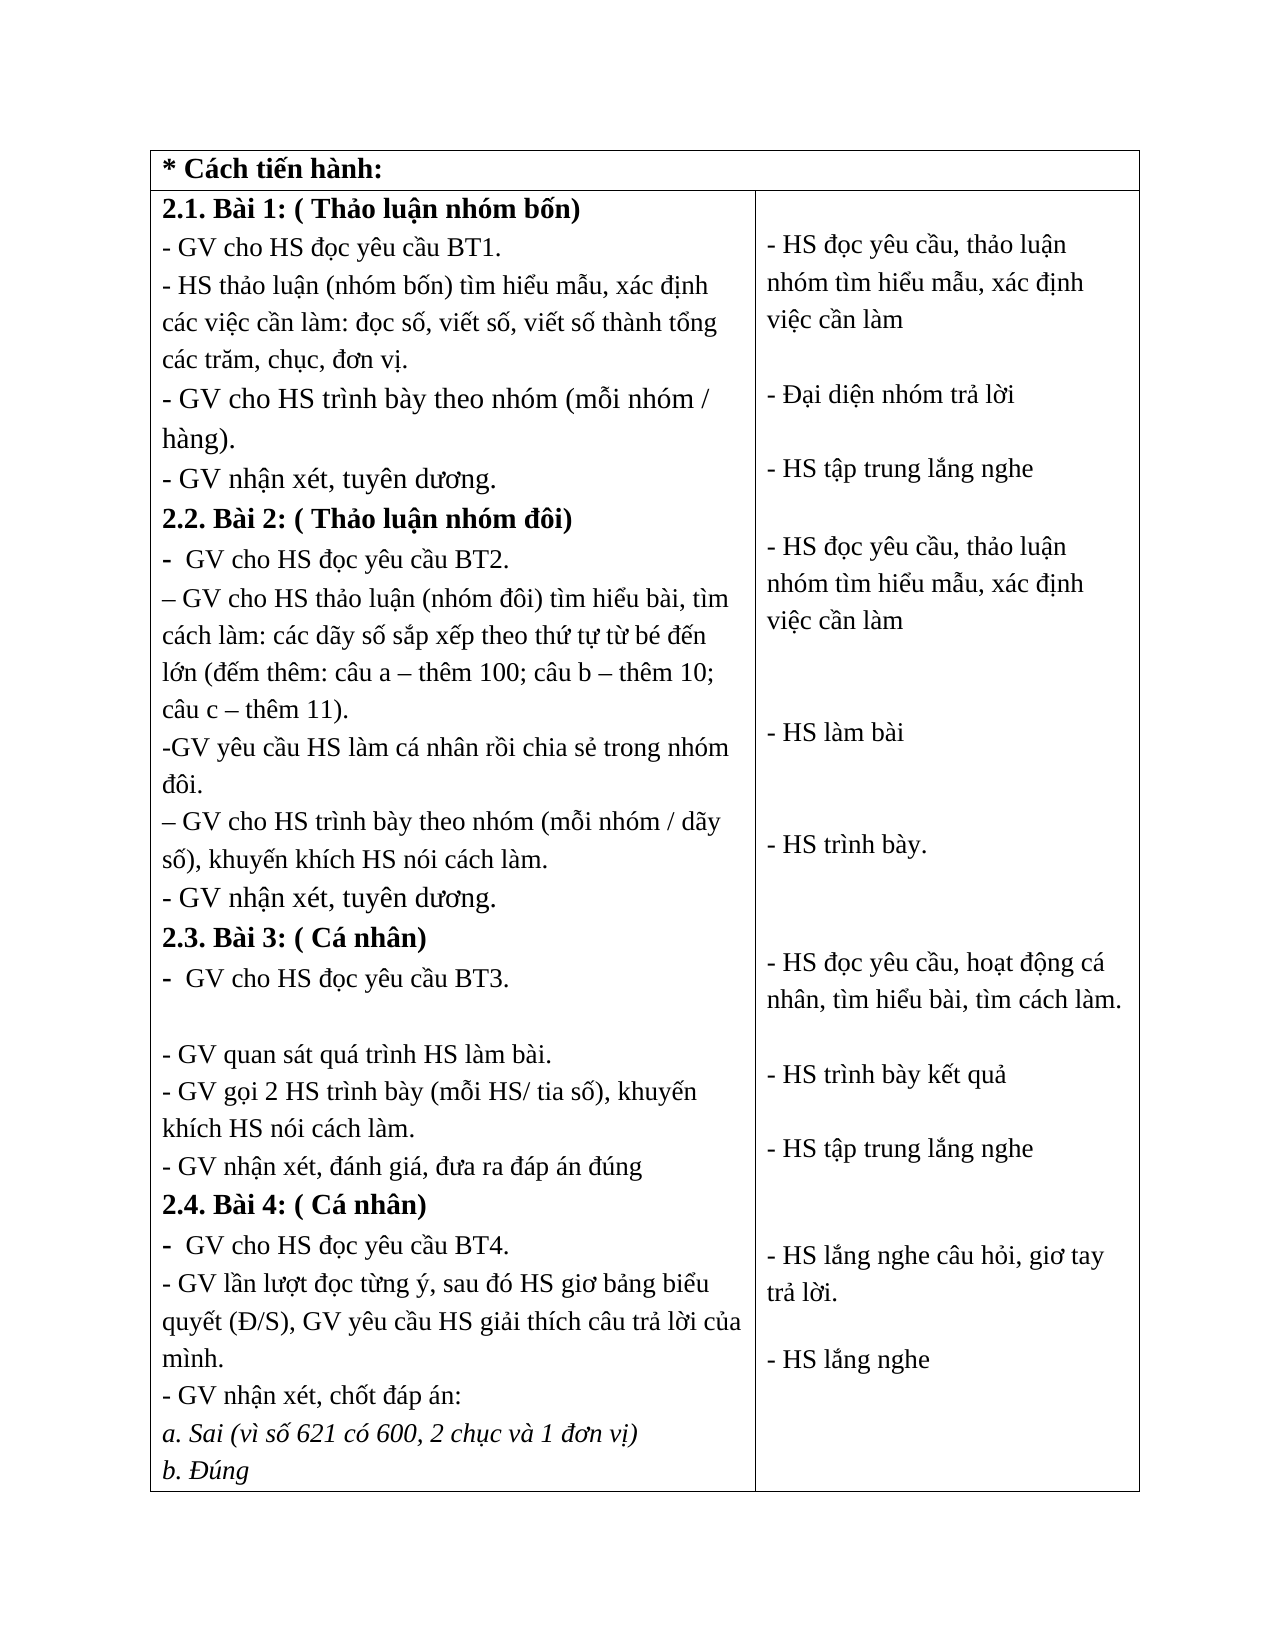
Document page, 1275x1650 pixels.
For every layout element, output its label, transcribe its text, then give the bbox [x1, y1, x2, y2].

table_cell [756, 191, 1139, 1491]
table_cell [151, 151, 1139, 190]
